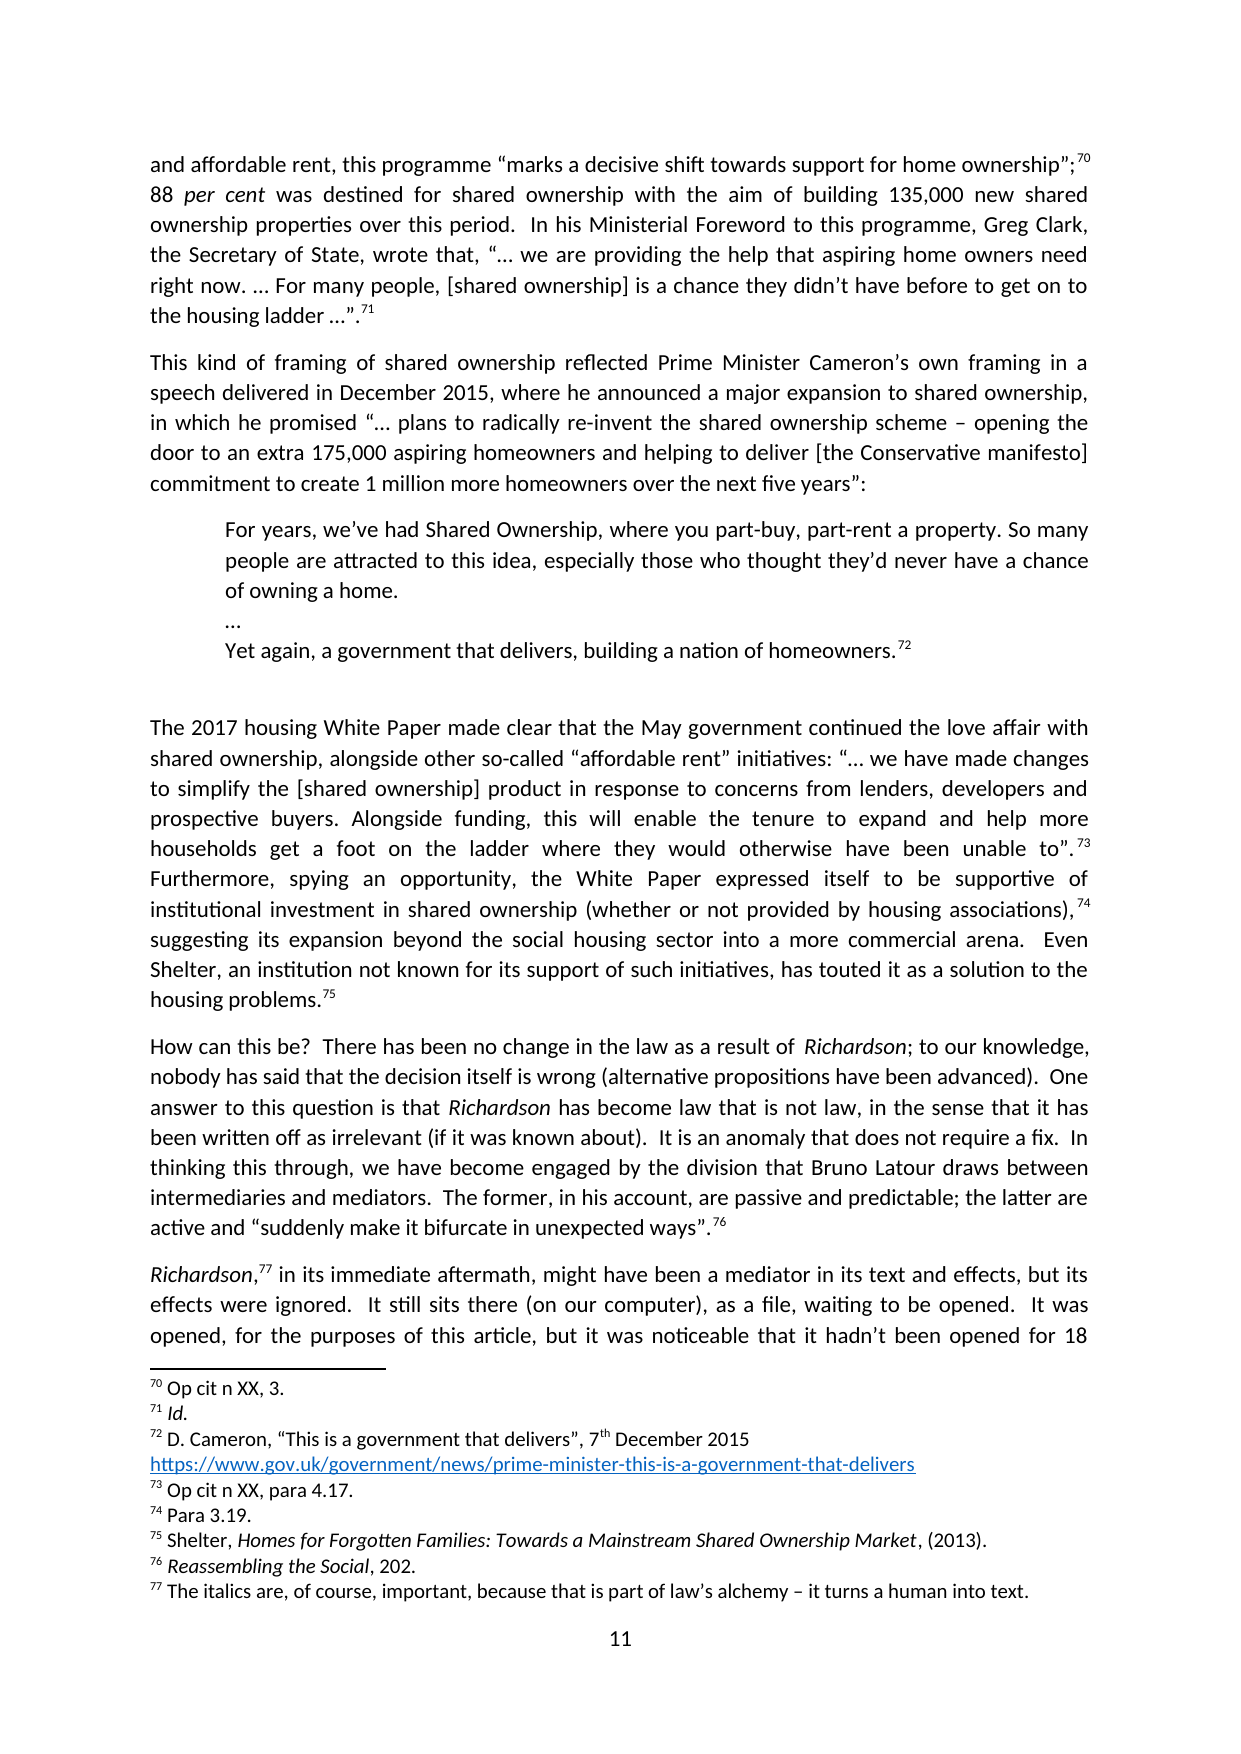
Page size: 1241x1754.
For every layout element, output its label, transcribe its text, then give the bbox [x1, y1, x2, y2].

text Yet again, a government that delivers, building a nation of homeowners. [225, 636, 1090, 664]
text How can this be? There has been no change in the law as a result of Richardson; to our knowledge, nobody has said that the decision itself is wrong (alternative propositions have been advanced). One answer to this question is that Richardson has become law that is not law, in the sense that it has been written off as irrelevant (if it was known about). It is an anomaly that does not require a fix. In thinking this through, we have become engaged by the division that Bruno Latour draws between intermediaries and mediators. The former, in his account, are passive and predictable; the latter are active and “suddenly make it bifurcate in unexpected ways”. [150, 1032, 1090, 1242]
text This kind of framing of shared ownership reflected Prime Minister Cameron’s own framing in a speech delivered in December 2015, where he announced a major expansion to shared ownership, in which he promised “… plans to radically re-invent the shared ownership scheme – opening the door to an extra 175,000 aspiring homeowners and helping to deliver [the Conservative manifesto] commitment to create 1 million more homeowners over the next five years”: [150, 348, 1090, 497]
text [150, 150, 1090, 329]
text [150, 1260, 1090, 1349]
text … [225, 606, 1090, 634]
text For years, we’ve had Shared Ownership, where you part-buy, part-rent a property. So many people are attracted to this idea, especially those who thought they’d never have a chance of owning a home. [225, 516, 1090, 604]
text The 2017 housing White Paper made clear that the May government continued the love affair with shared ownership, alongside other so-called “affordable rent” initiatives: “… we have made changes to simplify the [shared ownership] product in response to concerns from lenders, developers and prospective buyers. Alongside funding, this will enable the tenure to expand and help more households get a foot on the ladder where they would otherwise have been unable to”. Furthermore, spying an opportunity, the White Paper expressed itself to be supportive of institutional investment in shared ownership (whether or not provided by housing associations), suggesting its expansion beyond the social housing sector into a more commercial arena. Even Shelter, an institution not known for its support of such initiatives, has touted it as a solution to the housing problems. [150, 713, 1090, 1013]
